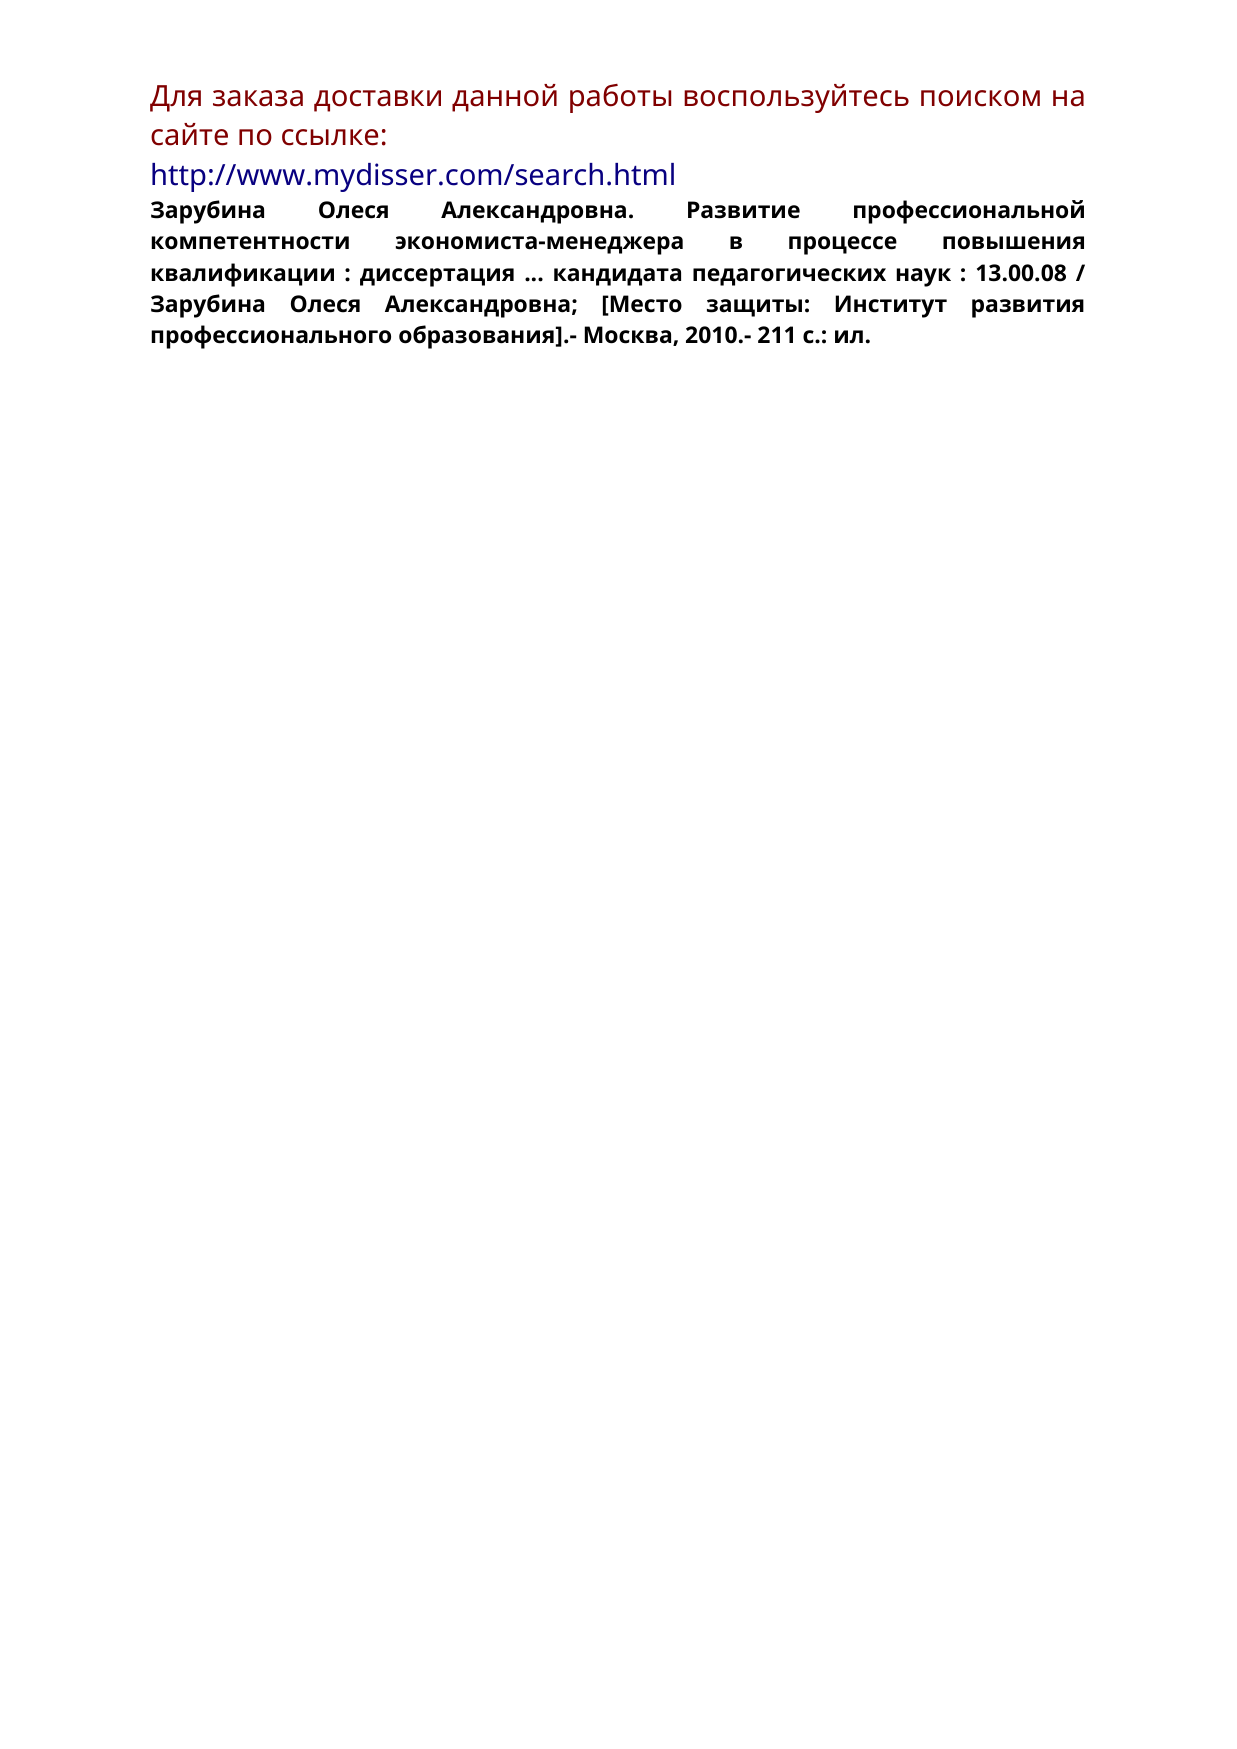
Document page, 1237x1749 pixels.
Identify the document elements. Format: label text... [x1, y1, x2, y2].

text Зарубина Олеся Александровна. Развитие профессиональной компетентности экономиста-менеджера в процессе повышения квалификации : диссертация ... кандидата педагогических наук : 13.00.08 / Зарубина Олеся Александровна; [Место защиты: Институт развития профессионального образования].- Москва, 2010.- 211 с.: ил. [150, 194, 1086, 350]
